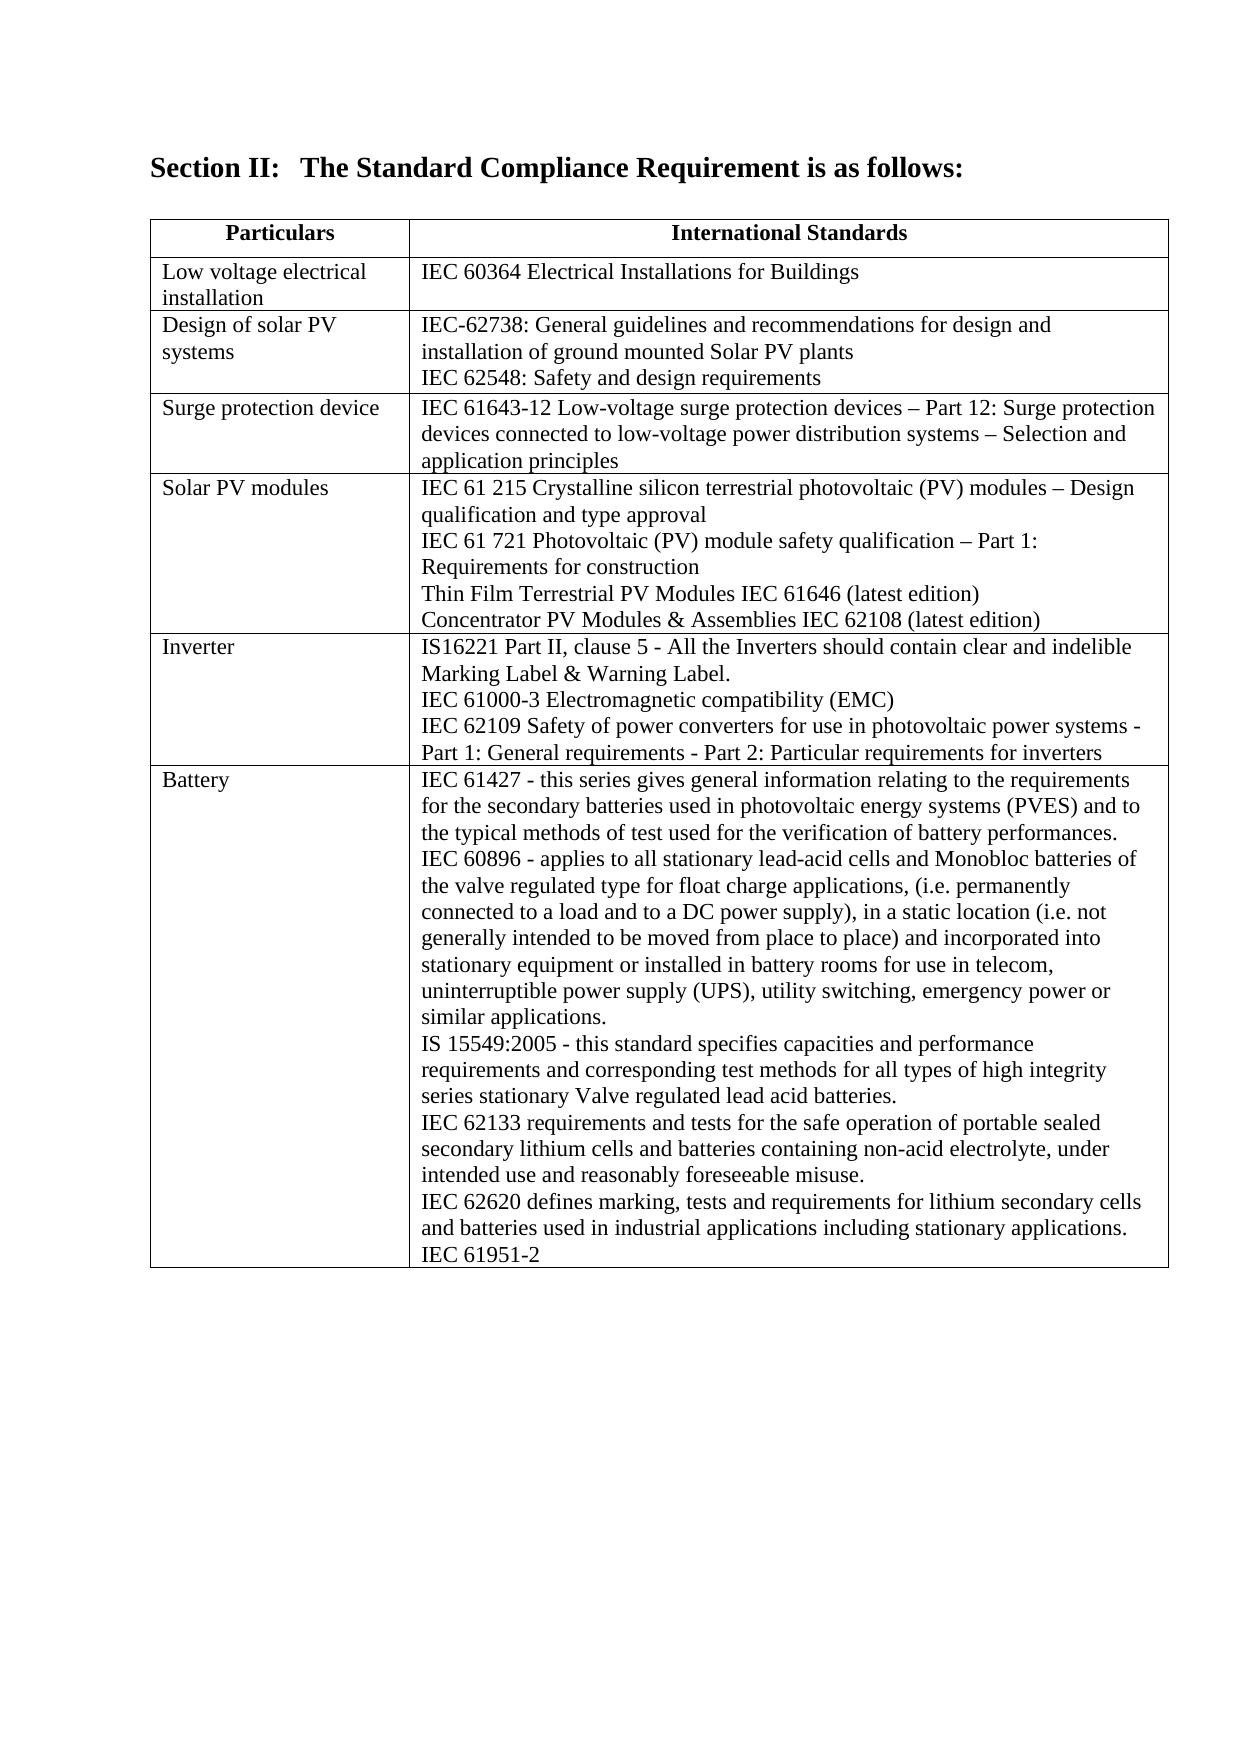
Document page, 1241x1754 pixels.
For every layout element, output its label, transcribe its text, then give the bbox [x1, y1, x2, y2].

table_cell Design of solar PV systems [151, 311, 409, 393]
table_cell Solar PV modules [151, 474, 409, 632]
table_cell IEC 61 215 Crystalline silicon terrestrial photovoltaic (PV) modules – Design qualification and type approval IEC 61 721 Photovoltaic (PV) module safety qualification – Part 1: Requirements for construction Thin Film Terrestrial PV Modules IEC 61646 (latest edition) Concentrator PV Modules & Assemblies IEC 62108 (latest edition) [410, 474, 1168, 632]
table_cell IEC-62738: General guidelines and recommendations for design and installation of ground mounted Solar PV plants IEC 62548: Safety and design requirements [410, 311, 1168, 393]
text Section II: The Standard Compliance Requirement is as follows: [150, 150, 1090, 183]
table_cell IEC 61427 - this series gives general information relating to the requirements for the secondary batteries used in photovoltaic energy systems (PVES) and to the typical methods of test used for the verification of battery performances. IEC 60896 - applies to all stationary lead-acid cells and Monobloc batteries of the valve regulated type for float charge applications, (i.e. permanently connected to a load and to a DC power supply), in a static location (i.e. not generally intended to be moved from place to place) and incorporated into stationary equipment or installed in battery rooms for use in telecom, uninterruptible power supply (UPS), utility switching, emergency power or similar applications. IS 15549:2005 - this standard specifies capacities and performance requirements and corresponding test methods for all types of high integrity series stationary Valve regulated lead acid batteries. IEC 62133 requirements and tests for the safe operation of portable sealed secondary lithium cells and batteries containing non-acid electrolyte, under intended use and reasonably foreseeable misuse. IEC 62620 defines marking, tests and requirements for lithium secondary cells and batteries used in industrial applications including stationary applications. IEC 61951-2 [410, 766, 1168, 1267]
table_cell Inverter [151, 634, 409, 765]
table_header Particulars [151, 220, 409, 257]
table_cell Low voltage electrical installation [151, 258, 409, 310]
table_cell IEC 61643-12 Low-voltage surge protection devices – Part 12: Surge protection devices connected to low-voltage power distribution systems – Selection and application principles [410, 394, 1168, 473]
table_cell IEC 60364 Electrical Installations for Buildings [410, 258, 1168, 310]
table_header International Standards [410, 220, 1168, 257]
table_cell IS16221 Part II, clause 5 - All the Inverters should contain clear and indelible Marking Label & Warning Label. IEC 61000-3 Electromagnetic compatibility (EMC) IEC 62109 Safety of power converters for use in photovoltaic power systems - Part 1: General requirements - Part 2: Particular requirements for inverters [410, 634, 1168, 765]
table_cell Surge protection device [151, 394, 409, 473]
table_cell Battery [151, 766, 409, 1267]
